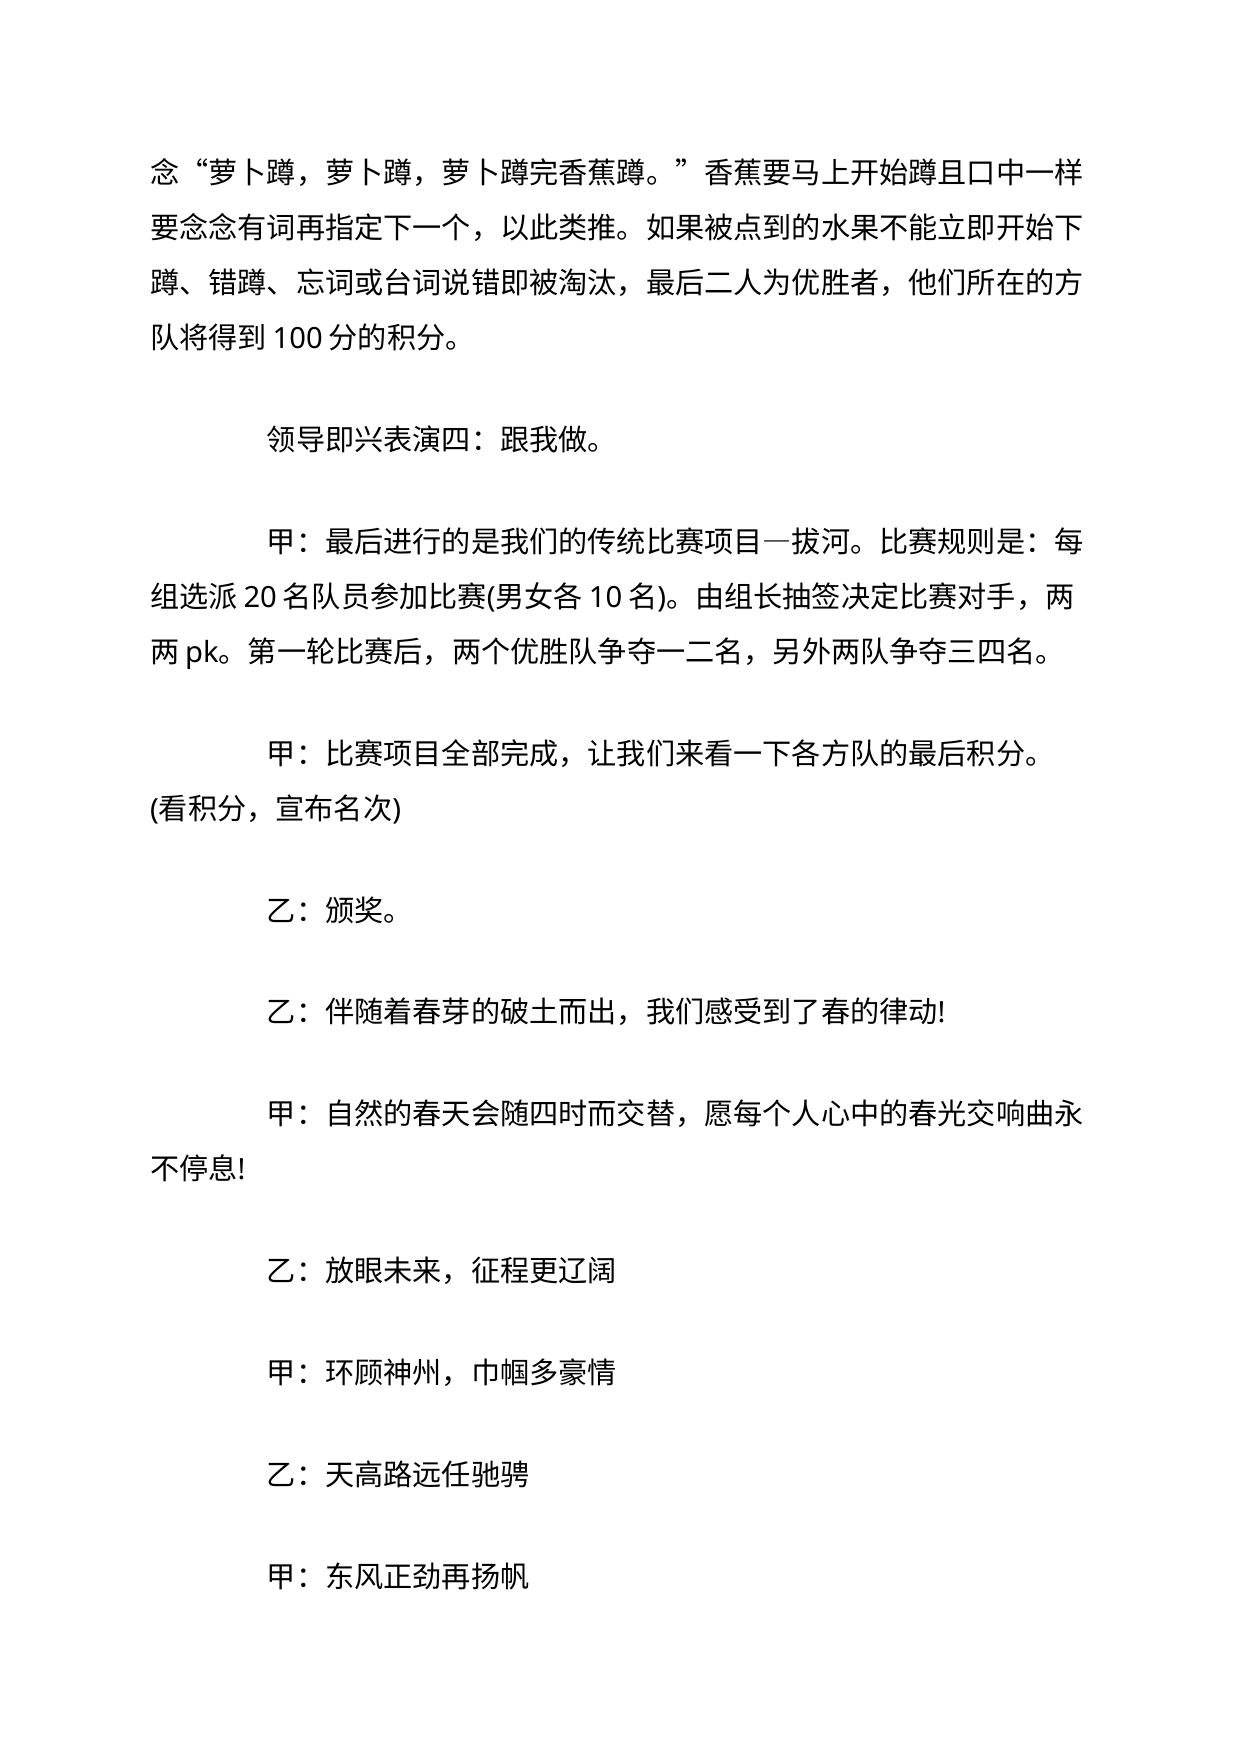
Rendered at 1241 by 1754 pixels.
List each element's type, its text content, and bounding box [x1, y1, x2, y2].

text 乙：放眼未来，征程更辽阔 [150, 1248, 1090, 1290]
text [150, 150, 1090, 357]
text 领导即兴表演四：跟我做。 [150, 417, 1090, 459]
text 乙：颁奖。 [150, 887, 1090, 929]
text 甲：自然的春天会随四时而交替，愿每个人心中的春光交响曲永不停息! [150, 1091, 1090, 1188]
text 甲：比赛项目全部完成，让我们来看一下各方队的最后积分。(看积分，宣布名次) [150, 730, 1090, 828]
text 甲：最后进行的是我们的传统比赛项目—拔河。比赛规则是：每组选派20名队员参加比赛(男女各10名)。由组长抽签决定比赛对手，两两pk。第一轮比赛后，两个优胜队争夺一二名，另外两队争夺三四名。 [150, 518, 1090, 671]
text 甲：东风正劲再扬帆 [150, 1553, 1090, 1595]
text 乙：伴随着春芽的破土而出，我们感受到了春的律动! [150, 989, 1090, 1031]
text 甲：环顾神州，巾帼多豪情 [150, 1349, 1090, 1392]
text 乙：天高路远任驰骋 [150, 1451, 1090, 1494]
